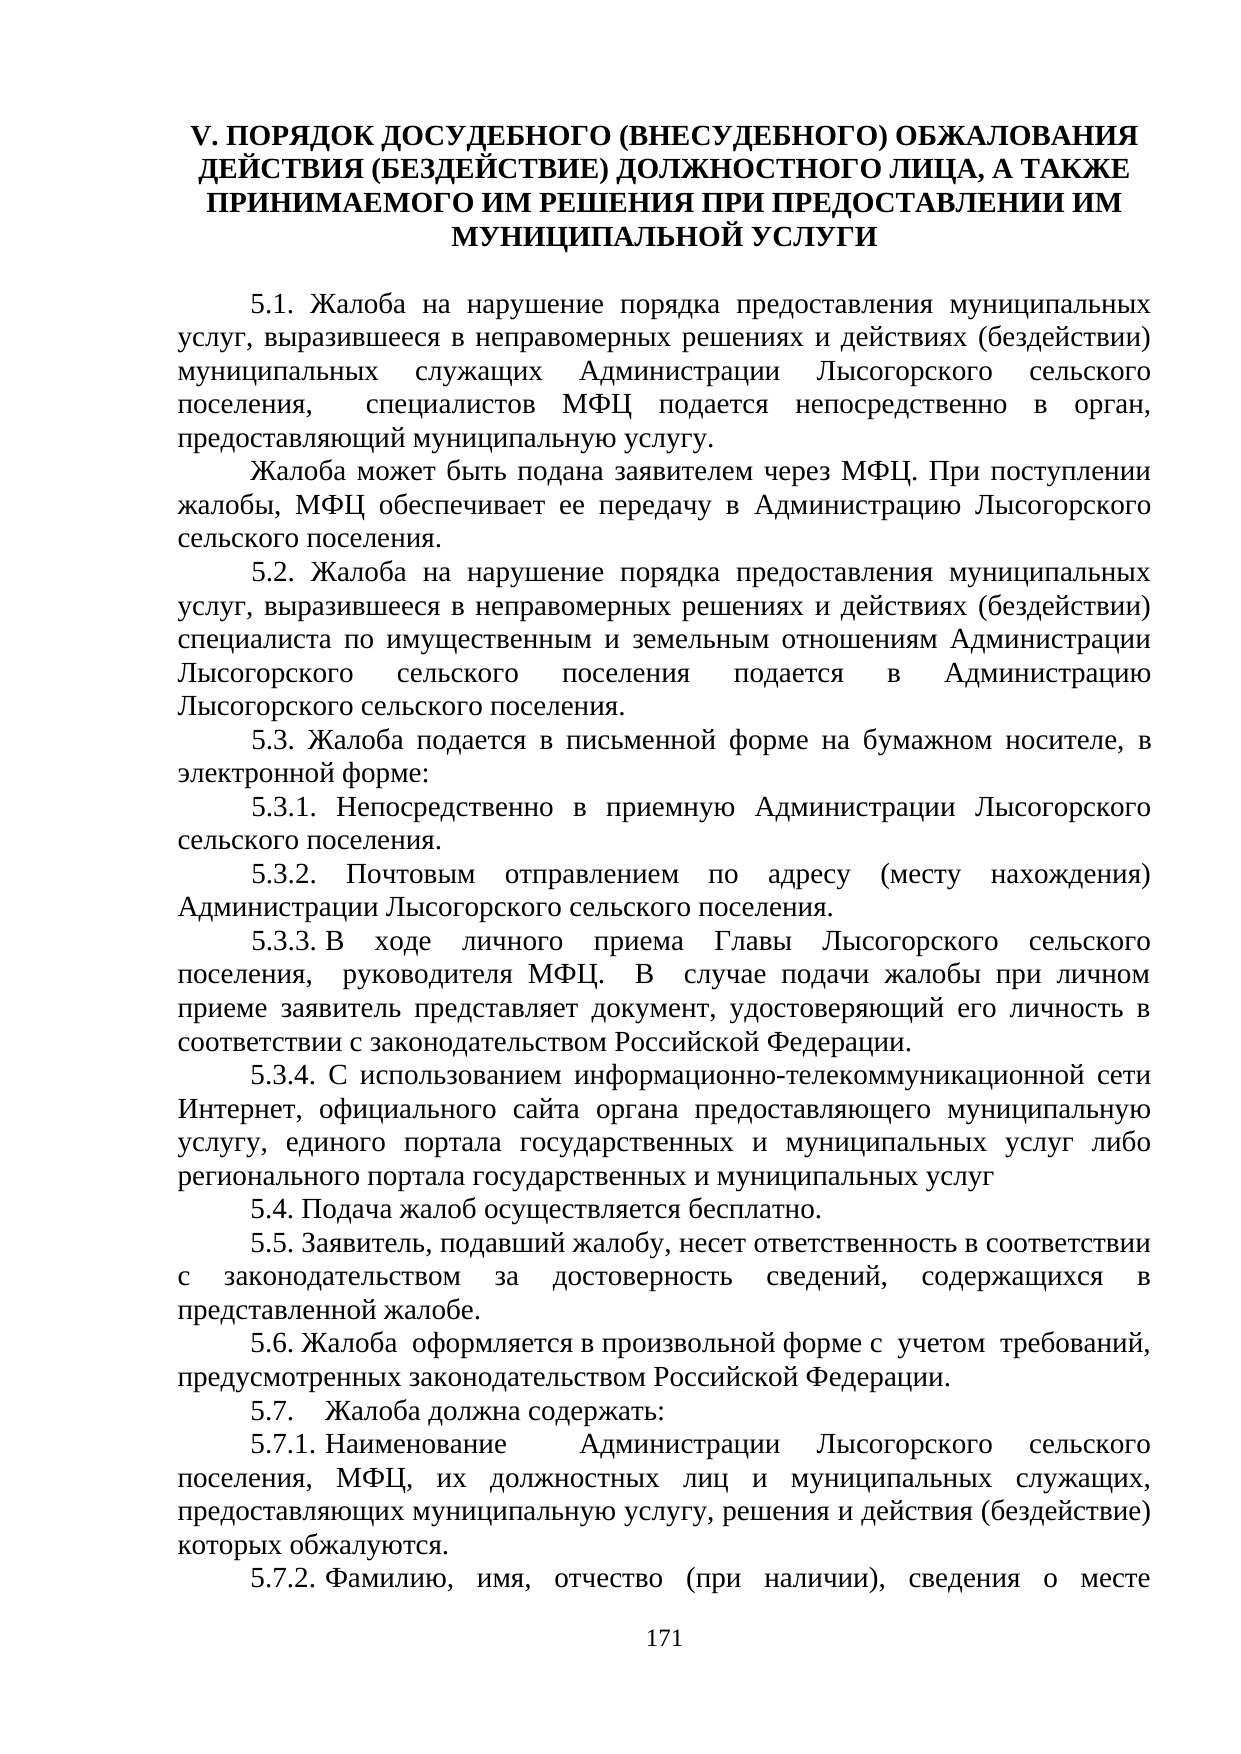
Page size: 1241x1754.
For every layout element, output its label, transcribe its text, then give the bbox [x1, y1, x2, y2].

text 5.2. Жалоба на нарушение порядка предоставления муниципальных услуг, выразившееся в неправомерных решениях и действиях (бездействии) специалиста по имущественным и земельным отношениям Администрации Лысогорского сельского поселения подается в Администрацию Лысогорского сельского поселения. [177, 554, 1152, 722]
text 5.7.1. Наименование Администрации Лысогорского сельского поселения, МФЦ, их должностных лиц и муниципальных служащих, предоставляющих муниципальную услугу, решения и действия (бездействие) которых обжалуются. [177, 1426, 1152, 1560]
text V. ПОРЯДОК ДОСУДЕБНОГО (ВНЕСУДЕБНОГО) ОБЖАЛОВАНИЯ ДЕЙСТВИЯ (БЕЗДЕЙСТВИЕ) ДОЛЖНОСТНОГО ЛИЦА, А ТАКЖЕ ПРИНИМАЕМОГО ИМ РЕШЕНИЯ ПРИ ПРЕДОСТАВЛЕНИИ ИМ МУНИЦИПАЛЬНОЙ УСЛУГИ [177, 118, 1152, 252]
text Жалоба может быть подана заявителем через МФЦ. При поступлении жалобы, МФЦ обеспечивает ее передачу в Администрацию Лысогорского сельского поселения. [177, 453, 1152, 554]
text 5.3. Жалоба подается в письменной форме на бумажном носителе, в электронной форме: [177, 722, 1152, 789]
text 5.5. Заявитель, подавший жалобу, несет ответственность в соответствии с законодательством за достоверность сведений, содержащихся в представленной жалобе. [177, 1225, 1152, 1326]
text 5.4. Подача жалоб осуществляется бесплатно. [177, 1191, 1152, 1225]
text 5.6. Жалоба оформляется в произвольной форме с учетом требований, предусмотренных законодательством Российской Федерации. [177, 1326, 1152, 1393]
text 5.3.1. Непосредственно в приемную Администрации Лысогорского сельского поселения. [177, 789, 1152, 856]
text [177, 1560, 1152, 1594]
text 5.3.3. В ходе личного приема Главы Лысогорского сельского поселения, руководителя МФЦ. В случае подачи жалобы при личном приеме заявитель представляет документ, удостоверяющий его личность в соответствии с законодательством Российской Федерации. [177, 923, 1152, 1057]
text 5.3.4. С использованием информационно-телекоммуникационной сети Интернет, официального сайта органа предоставляющего муниципальную услугу, единого портала государственных и муниципальных услуг либо регионального портала государственных и муниципальных услуг [177, 1057, 1152, 1191]
text 5.7. Жалоба должна содержать: [177, 1393, 1152, 1426]
text 5.1. Жалоба на нарушение порядка предоставления муниципальных услуг, выразившееся в неправомерных решениях и действиях (бездействии) муниципальных служащих Администрации Лысогорского сельского поселения, специалистов МФЦ подается непосредственно в орган, предоставляющий муниципальную услугу. [177, 286, 1152, 453]
text 5.3.2. Почтовым отправлением по адресу (месту нахождения) Администрации Лысогорского сельского поселения. [177, 856, 1152, 923]
